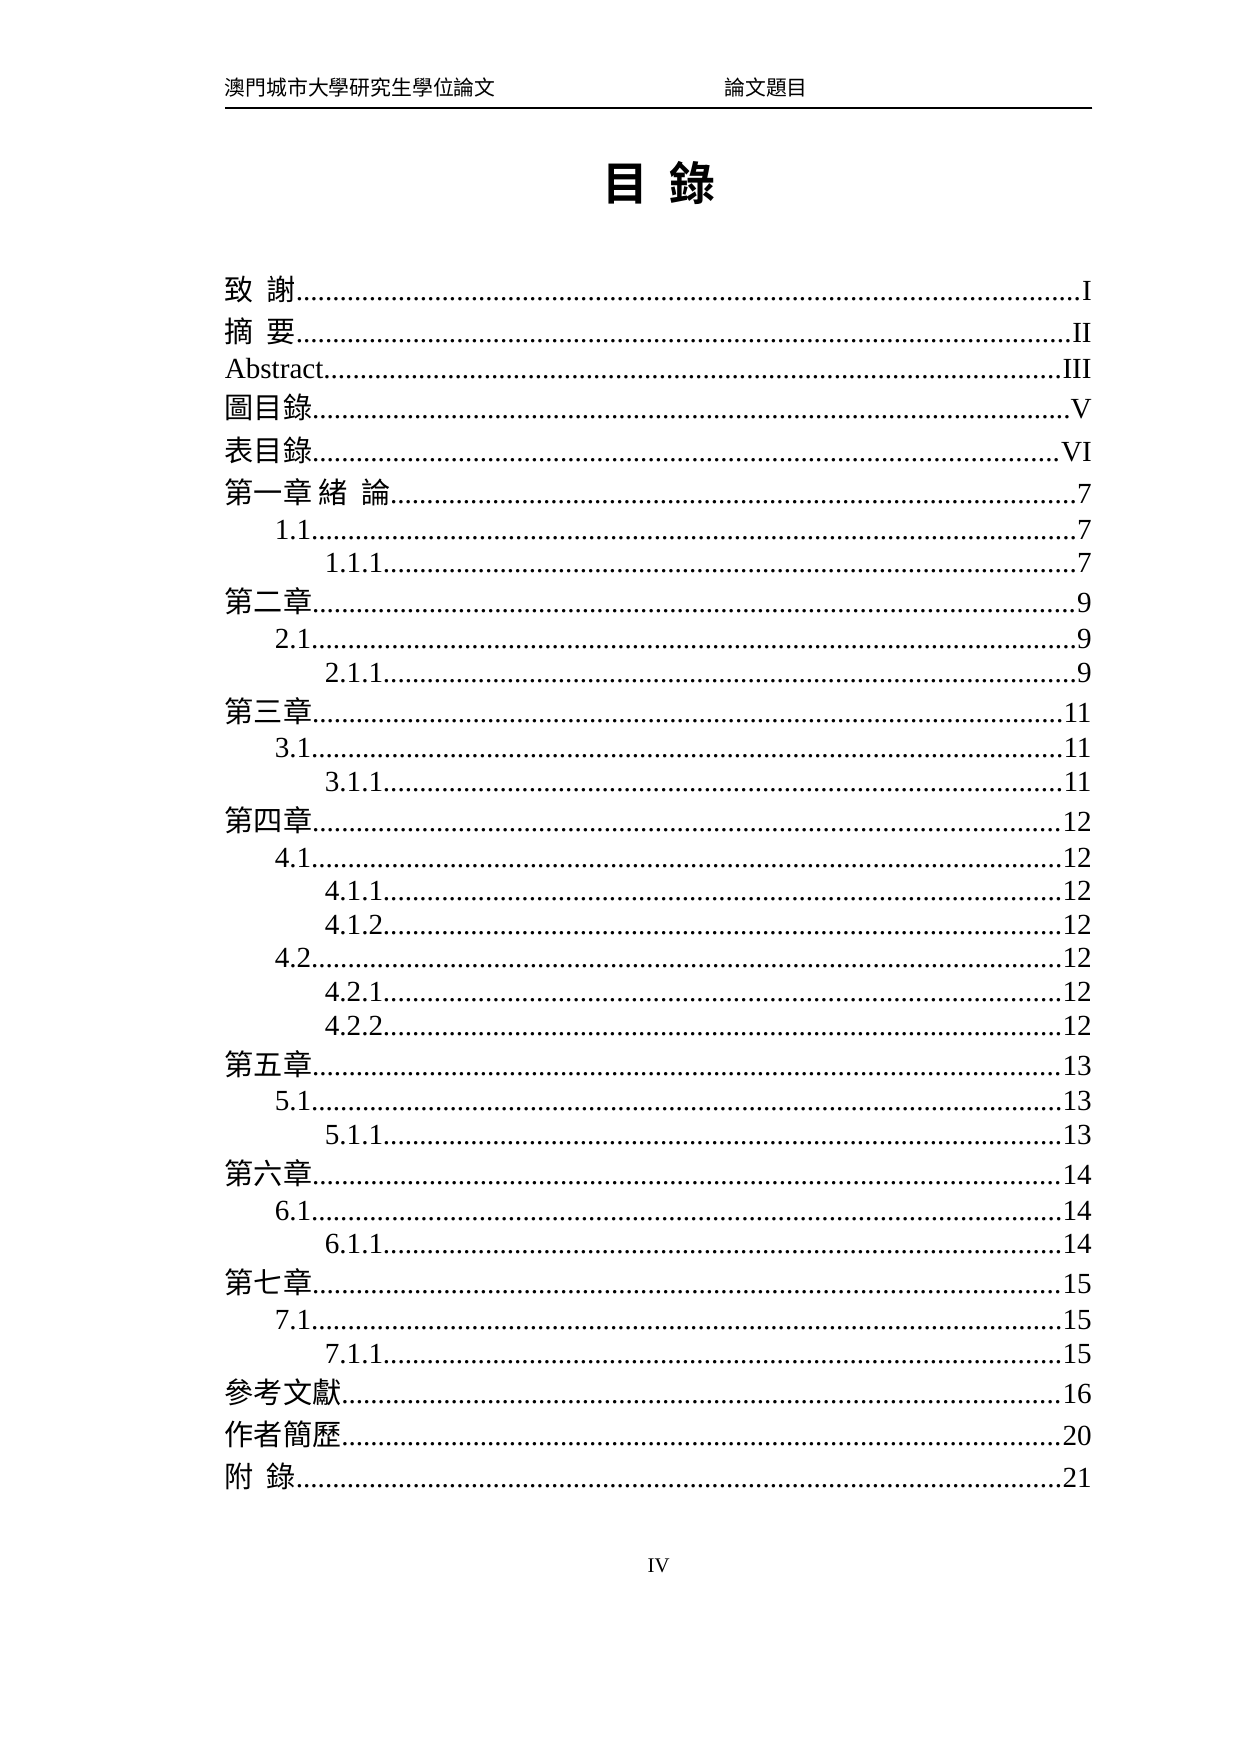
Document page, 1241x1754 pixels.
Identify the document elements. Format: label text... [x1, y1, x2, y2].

text 7.1 15 [274, 1302, 1092, 1336]
text 6.1 14 [274, 1193, 1092, 1226]
text 4.2 12 [274, 941, 1092, 974]
text 表目錄 VI [224, 427, 1092, 469]
text 第三章 11 [224, 688, 1092, 731]
text 2.1 9 [274, 621, 1092, 655]
text 摘 要 II [224, 309, 1092, 351]
text 4.1 12 [274, 840, 1092, 873]
text 致 謝 I [224, 267, 1092, 309]
text 5.1 13 [274, 1083, 1092, 1117]
text 4.1.2 12 [324, 907, 1092, 941]
text 第一章 緒 論 7 [224, 469, 1092, 512]
text 1.1 7 [274, 512, 1092, 545]
text 2.1.1 9 [324, 655, 1092, 688]
text Abstract III [224, 351, 1092, 385]
text 6.1.1 14 [324, 1226, 1092, 1260]
text 第七章 15 [224, 1260, 1092, 1302]
text 1.1.1 7 [324, 545, 1092, 579]
text 4.2.2 12 [324, 1008, 1092, 1041]
text 第五章 13 [224, 1041, 1092, 1083]
text 第四章 12 [224, 798, 1092, 840]
text 3.1 11 [274, 731, 1092, 764]
text 第二章 9 [224, 579, 1092, 621]
text 第六章 14 [224, 1151, 1092, 1193]
text 4.2.1 12 [324, 974, 1092, 1008]
text 3.1.1 11 [324, 764, 1092, 798]
text 圖目錄 V [224, 385, 1092, 427]
text 4.1.1 12 [324, 873, 1092, 907]
text 作者簡歷 20 [224, 1412, 1092, 1454]
text 5.1.1 13 [324, 1117, 1092, 1151]
text 附 錄 21 [224, 1454, 1092, 1496]
text 參考文獻 16 [224, 1369, 1092, 1412]
text 7.1.1 15 [324, 1336, 1092, 1369]
text 目 錄 [224, 148, 1092, 214]
